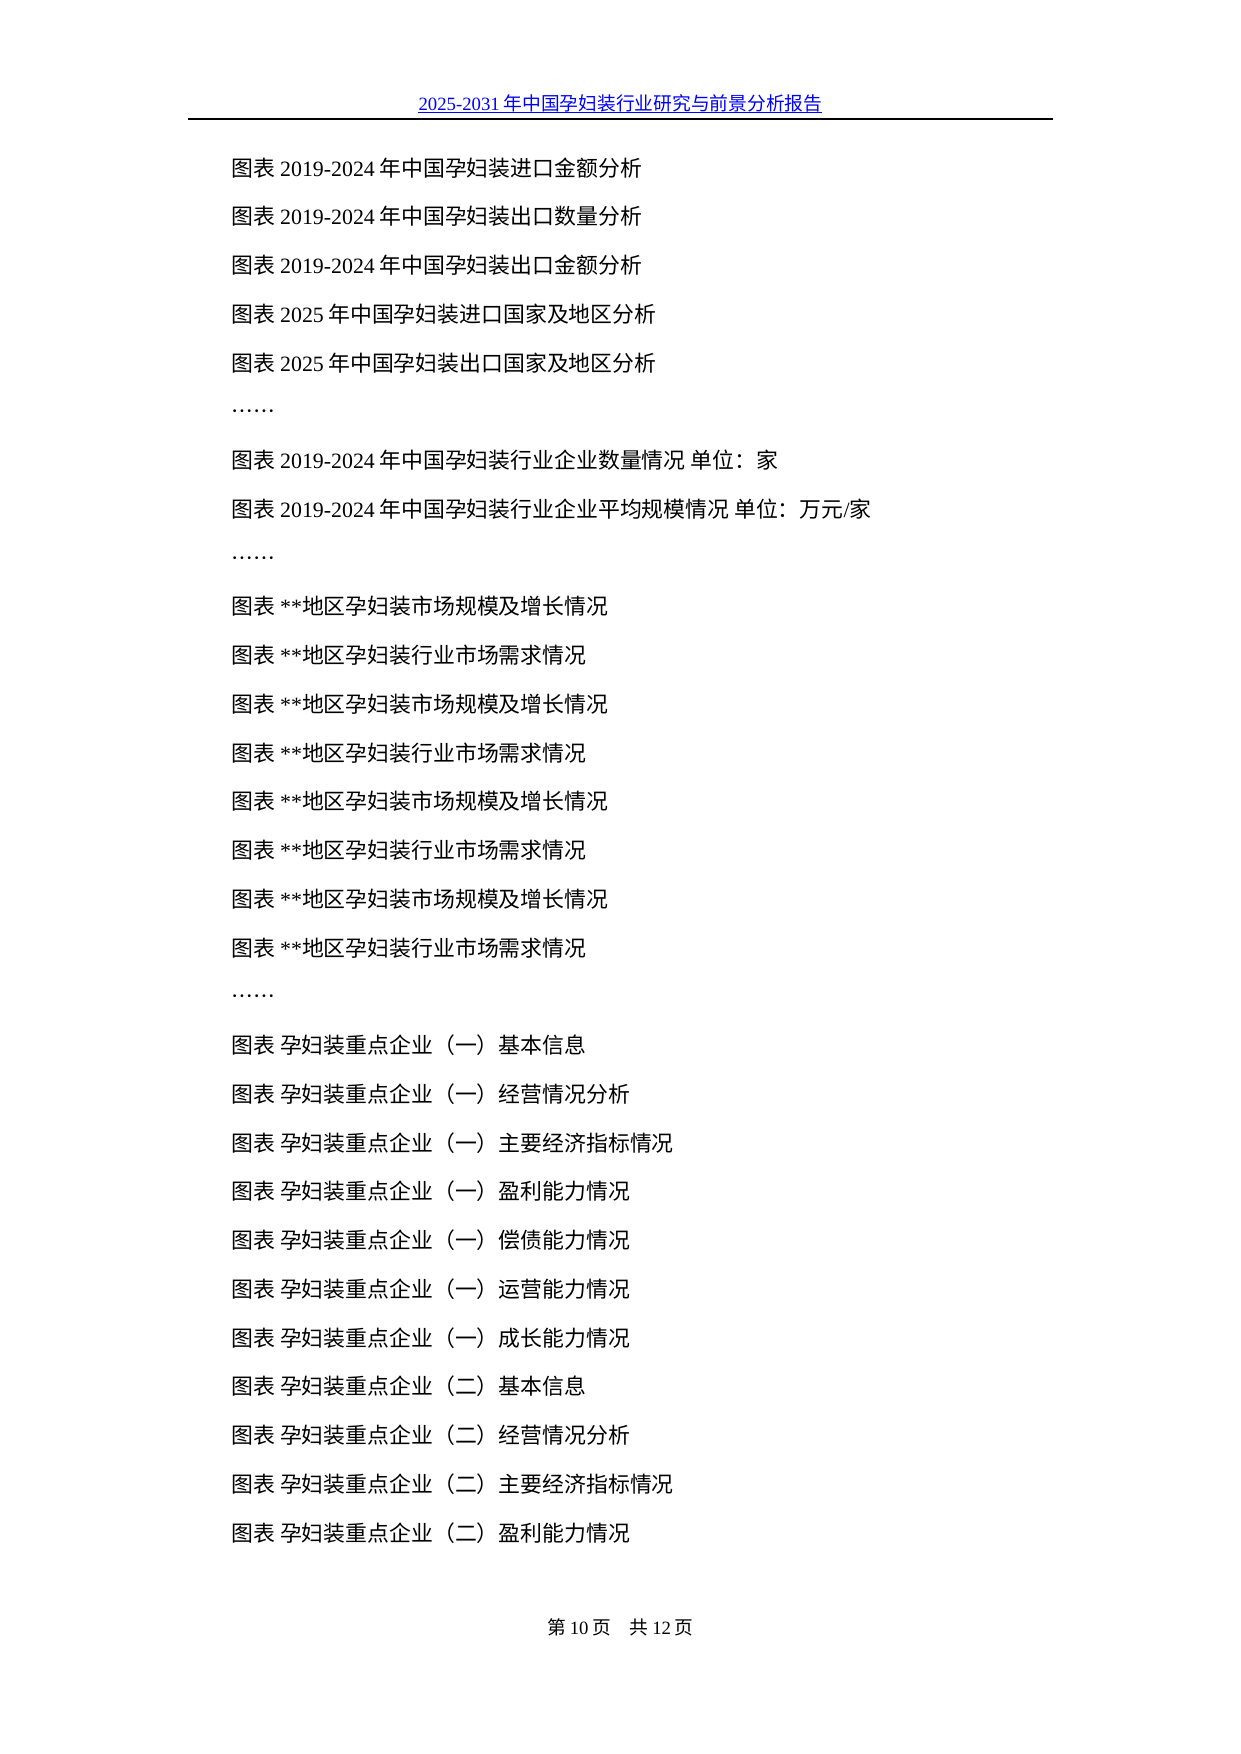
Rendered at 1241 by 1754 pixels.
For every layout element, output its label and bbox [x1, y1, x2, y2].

text [187, 150, 1053, 1548]
